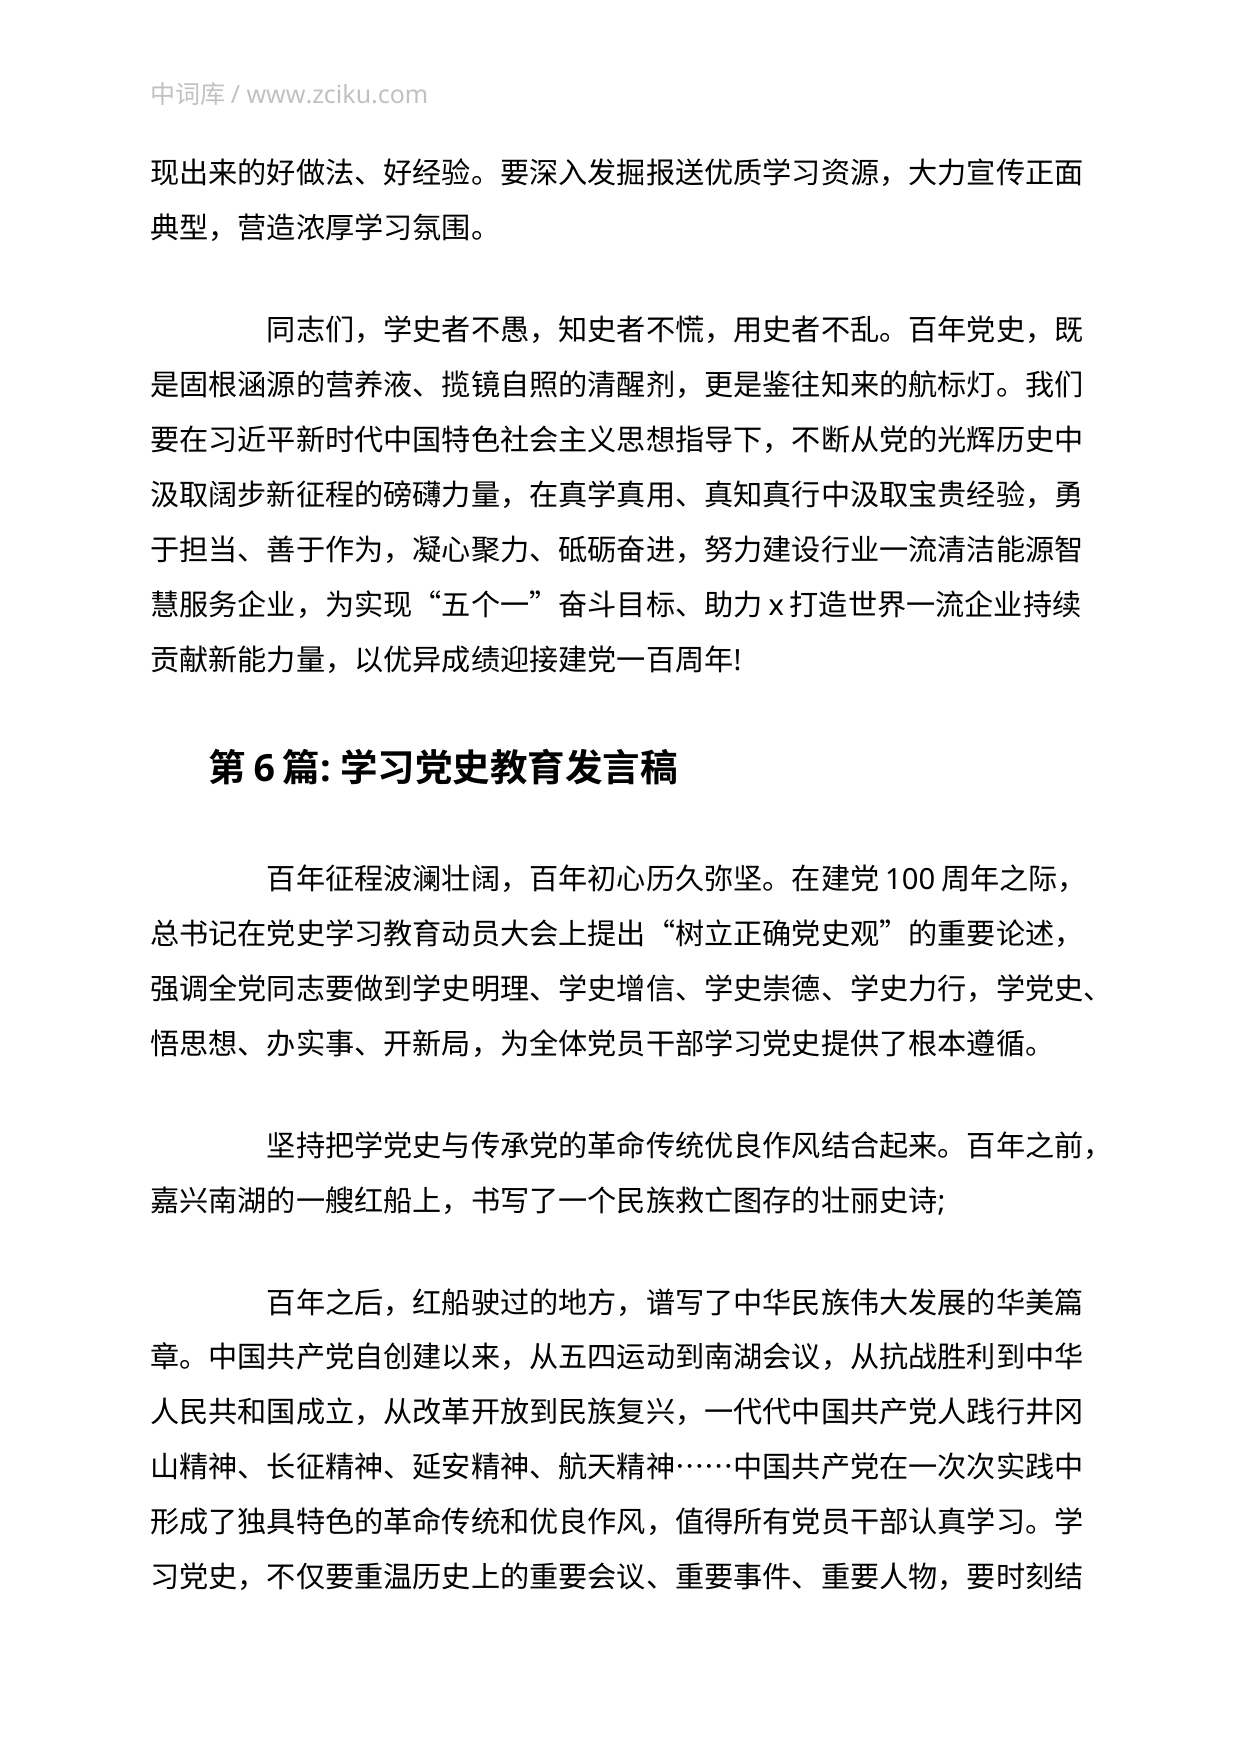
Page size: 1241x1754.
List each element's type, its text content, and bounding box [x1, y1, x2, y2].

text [150, 150, 1090, 247]
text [150, 1279, 1090, 1596]
text 百年征程波澜壮阔，百年初心历久弥坚。在建党100周年之际，总书记在党史学习教育动员大会上提出“树立正确党史观”的重要论述，强调全党同志要做到学史明理、学史增信、学史崇德、学史力行，学党史、悟思想、办实事、开新局，为全体党员干部学习党史提供了根本遵循。 [150, 856, 1090, 1063]
text 坚持把学党史与传承党的革命传统优良作风结合起来。百年之前，嘉兴南湖的一艘红船上，书写了一个民族救亡图存的壮丽史诗; [150, 1122, 1090, 1219]
text 第6篇: 学习党史教育发言稿 [150, 738, 1090, 793]
text 同志们，学史者不愚，知史者不慌，用史者不乱。百年党史，既是固根涵源的营养液、揽镜自照的清醒剂，更是鉴往知来的航标灯。我们要在习近平新时代中国特色社会主义思想指导下，不断从党的光辉历史中汲取阔步新征程的磅礴力量，在真学真用、真知真行中汲取宝贵经验，勇于担当、善于作为，凝心聚力、砥砺奋进，努力建设行业一流清洁能源智慧服务企业，为实现“五个一”奋斗目标、助力x打造世界一流企业持续贡献新能力量，以优异成绩迎接建党一百周年! [150, 307, 1090, 678]
